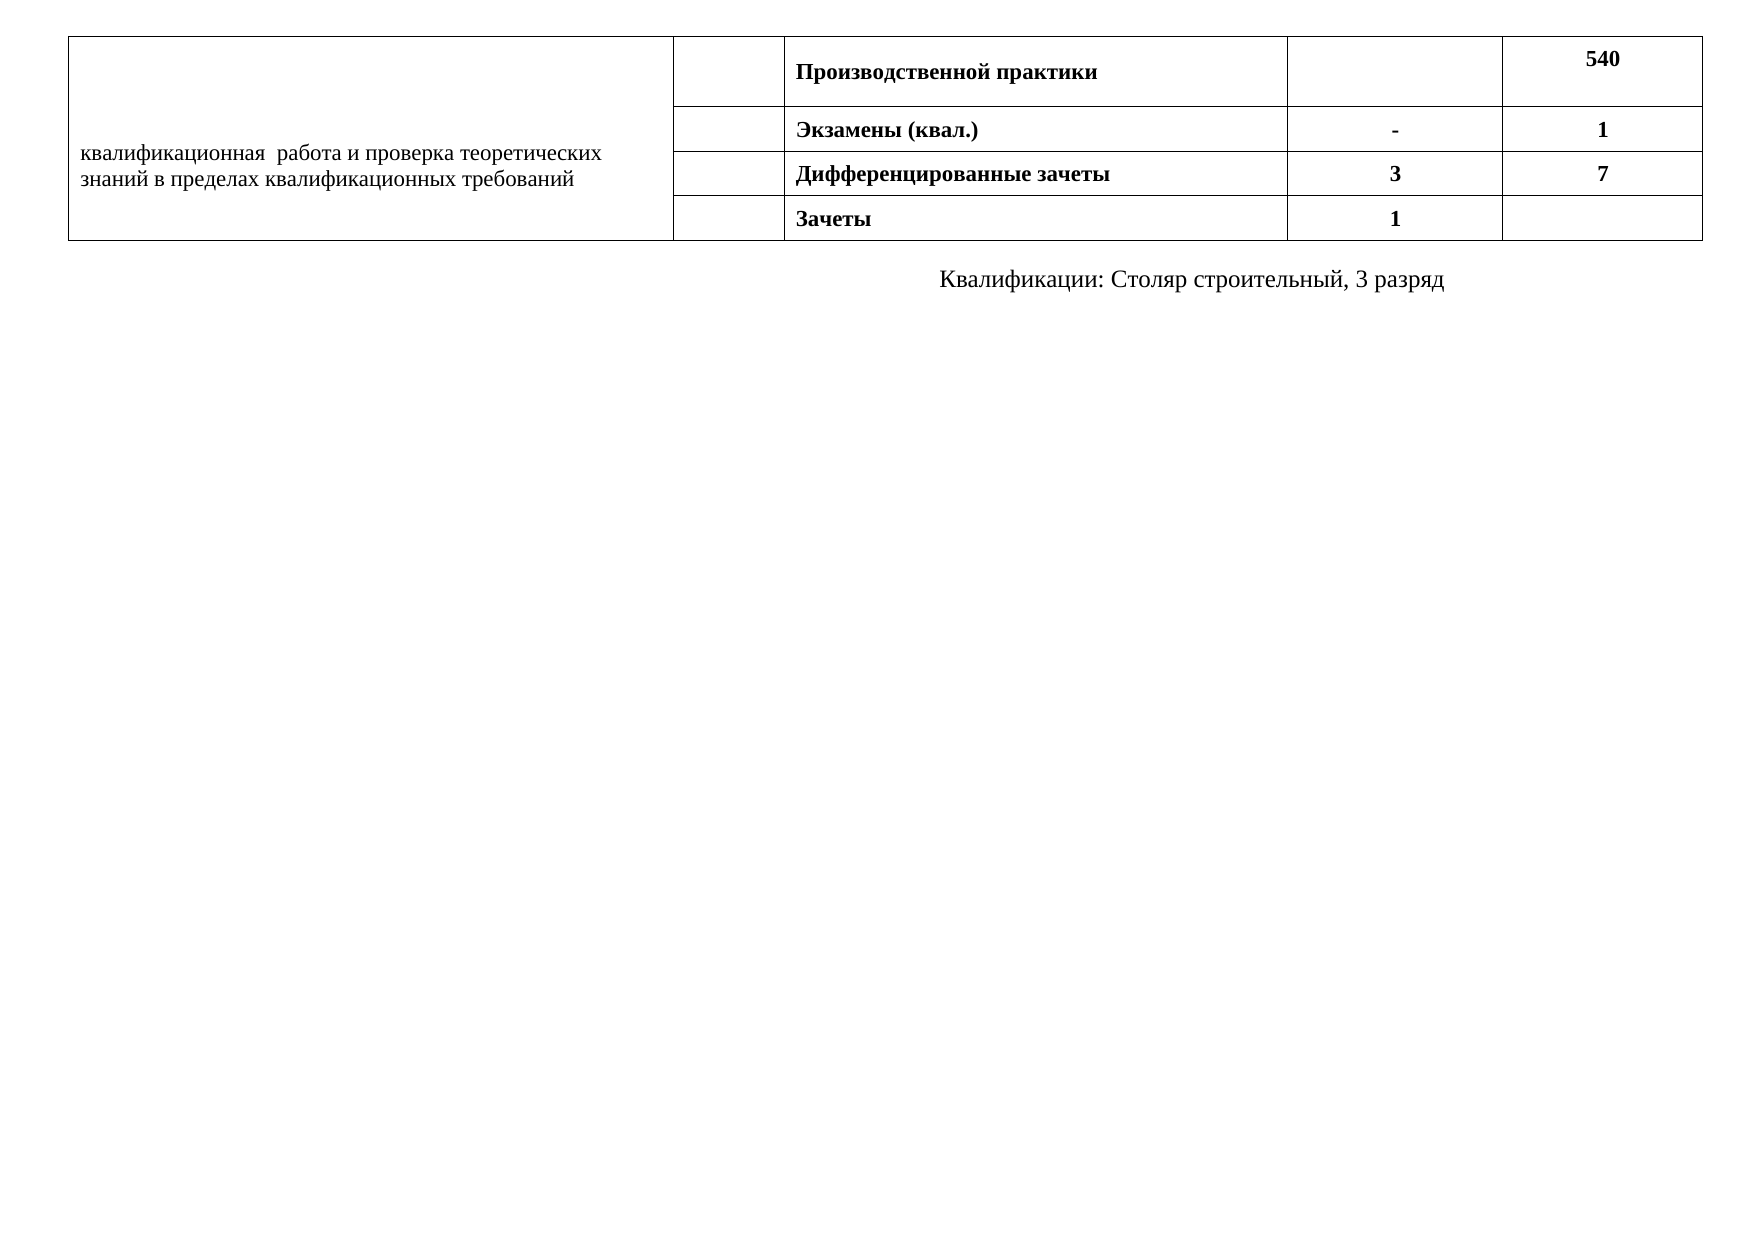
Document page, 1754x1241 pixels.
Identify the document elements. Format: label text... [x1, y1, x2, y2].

table_cell [674, 107, 784, 151]
table_cell 7 [1503, 152, 1702, 195]
table_cell 1 [1503, 107, 1702, 151]
table_cell [1503, 196, 1702, 240]
table_cell Экзамены (квал.) [785, 107, 1287, 151]
text Квалификации: Столяр строительный, 3 разряд [416, 267, 1714, 292]
table_cell 1 [1288, 196, 1502, 240]
table_cell Дифференцированные зачеты [785, 152, 1287, 195]
table_cell [674, 37, 784, 106]
table_cell [674, 152, 784, 195]
table_cell Зачеты [785, 196, 1287, 240]
table_cell [674, 196, 784, 240]
table_cell 540 [1503, 37, 1702, 106]
table_cell Производственной практики [785, 37, 1287, 106]
table_cell 3 [1288, 152, 1502, 195]
table_cell [1288, 37, 1502, 106]
table_cell - [1288, 107, 1502, 151]
